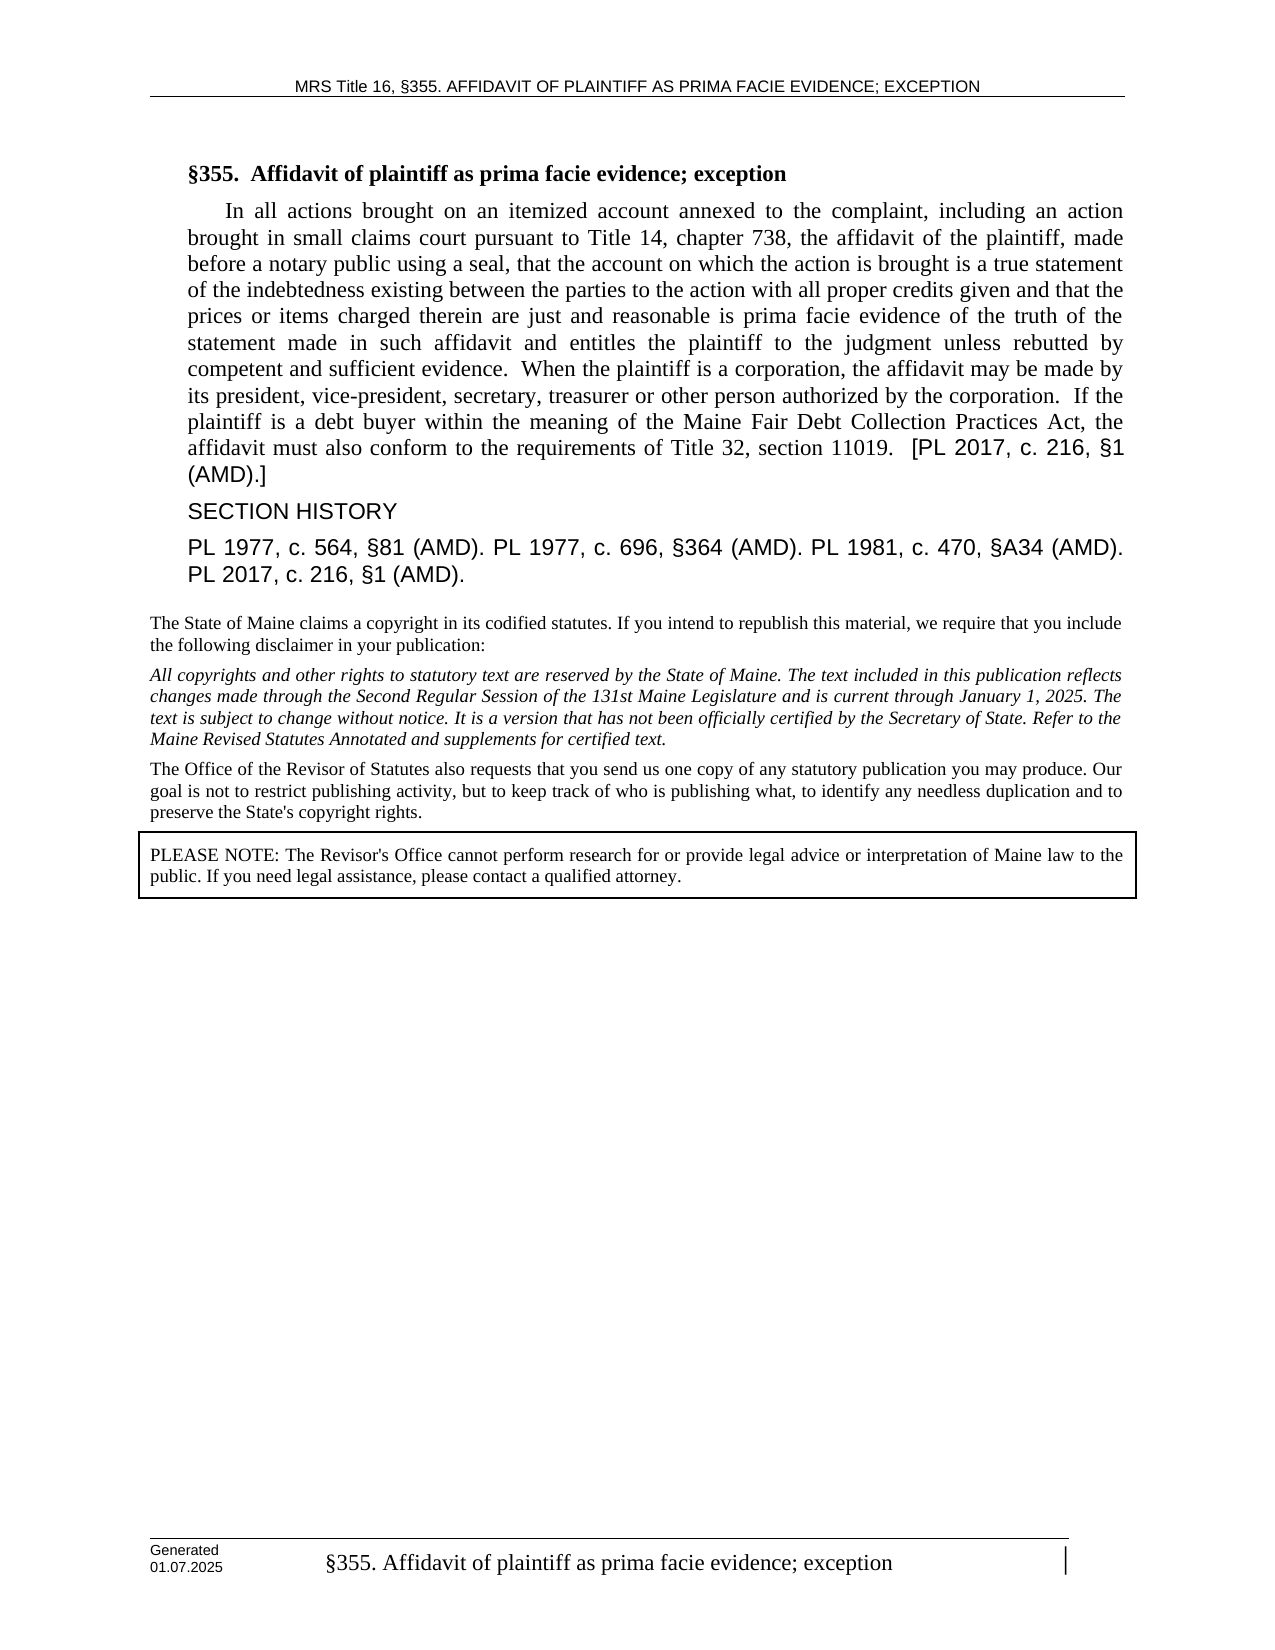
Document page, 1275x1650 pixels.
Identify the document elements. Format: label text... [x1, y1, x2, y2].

text SECTION HISTORY [187, 498, 1125, 524]
text PLEASE NOTE: The Revisor's Office cannot perform research for or provide legal advice or interpretation of Maine law to the public. If you need legal assistance, please contact a qualified attorney. [140, 833, 1135, 897]
text All copyrights and other rights to statutory text are reserved by the State of Maine. The text included in this publication reflects changes made through the Second Regular Session of the 131st Maine Legislature and is current through January 1, 2025 . The text is subject to change without notice. It is a version that has not been officially certified by the Secretary of State. Refer to the Maine Revised Statutes Annotated and supplements for certified text. [150, 663, 1125, 750]
text The State of Maine claims a copyright in its codified statutes. If you intend to republish this material, we require that you include the following disclaimer in your publication: [150, 612, 1125, 655]
text PL 1977, c. 564, §81 (AMD). PL 1977, c. 696, §364 (AMD). PL 1981, c. 470, §A34 (AMD). PL 2017, c. 216, §1 (AMD). [187, 534, 1125, 587]
text §355. Affidavit of plaintiff as prima facie evidence; exception [187, 160, 1125, 187]
text In all actions brought on an itemized account annexed to the complaint, including an action brought in small claims court pursuant to Title 14, chapter 738, the affidavit of the plaintiff, made before a notary public using a seal, that the account on which the action is brought is a true statement of the indebtedness existing between the parties to the action with all proper credits given and that the prices or items charged therein are just and reasonable is prima facie evidence of the truth of the statement made in such affidavit and entitles the plaintiff to the judgment unless rebutted by competent and sufficient evidence. When the plaintiff is a corporation, the affidavit may be made by its president, vice-president, secretary, treasurer or other person authorized by the corporation. If the plaintiff is a debt buyer within the meaning of the Maine Fair Debt Collection Practices Act, the affidavit must also conform to the requirements of Title 32, section 11019. [PL 2017, c. 216, §1 (AMD).] [187, 197, 1125, 487]
text The Office of the Revisor of Statutes also requests that you send us one copy of any statutory publication you may produce. Our goal is not to restrict publishing activity, but to keep track of who is publishing what, to identify any needless duplication and to preserve the State's copyright rights. [150, 758, 1125, 823]
